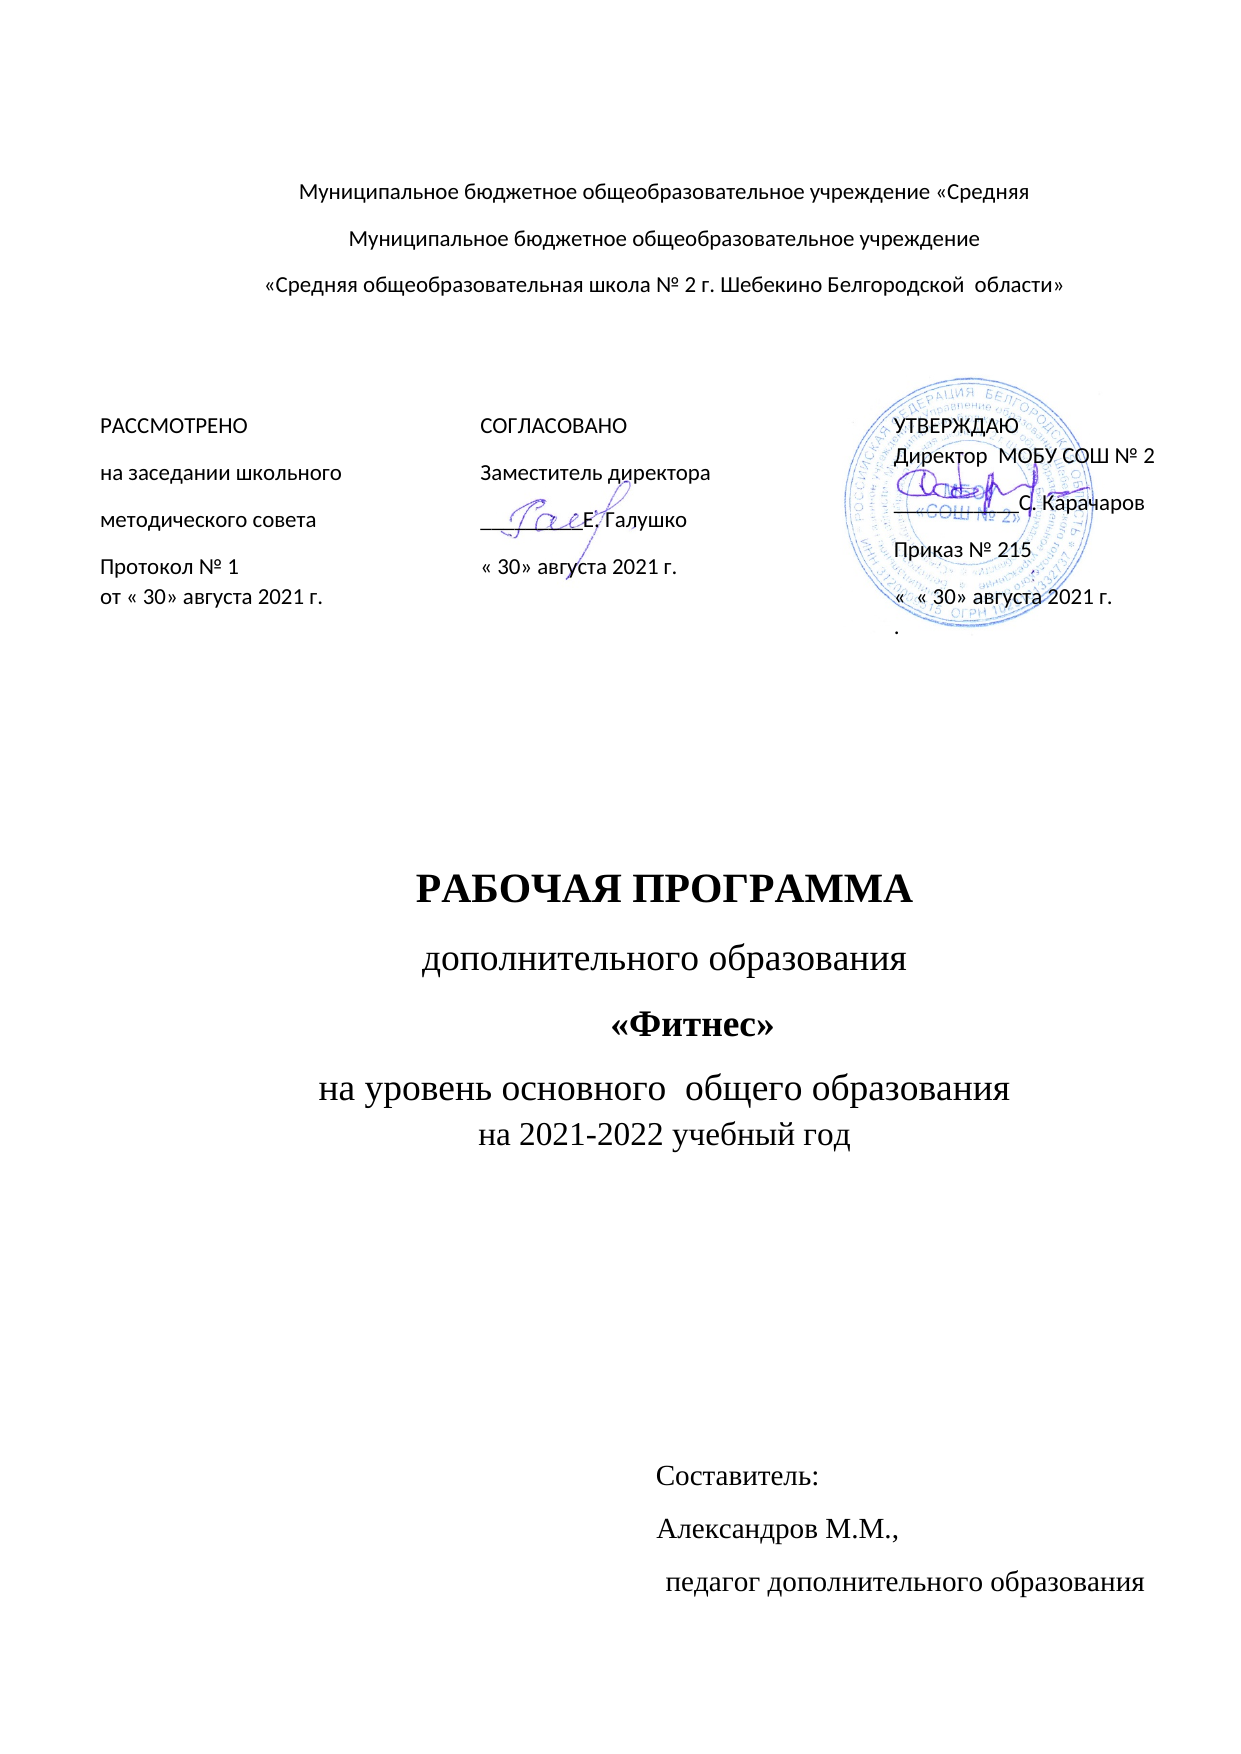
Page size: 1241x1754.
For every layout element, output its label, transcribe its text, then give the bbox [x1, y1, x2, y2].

text «Средняя общеобразовательная школа № 2 г. Шебекино Белгородской области» [177, 271, 1152, 298]
text педагог дополнительного образования [177, 1564, 1152, 1597]
text РАБОЧАЯ ПРОГРАММА [177, 863, 1152, 911]
table_header УТВЕРЖДАЮ Директор МОБУ СОШ № 2 ___________С. Карачаров Приказ № 215 « « 30» августа 2021 г. . [882, 411, 1240, 676]
text Муниципальное бюджетное общеобразовательное учреждение [177, 224, 1152, 252]
table_header РАССМОТРЕНО на заседании школьного методического совета Протокол № 1 от « 30» августа 2021 г. [89, 411, 469, 676]
text Составитель: [177, 1458, 1152, 1492]
table_header СОГЛАСОВАНО Заместитель директора _________Е. Галушко « 30» августа 2021 г. [469, 411, 882, 676]
text «Фитнес» [177, 1001, 1152, 1044]
text Александров М.М., [177, 1511, 1152, 1544]
text на уровень основного общего образования на 2021-2022 учебный год [177, 1066, 1152, 1153]
text дополнительного образования [177, 935, 1152, 978]
text Муниципальное бюджетное общеобразовательное учреждение «Средняя [177, 177, 1152, 205]
picture [839, 374, 1105, 411]
